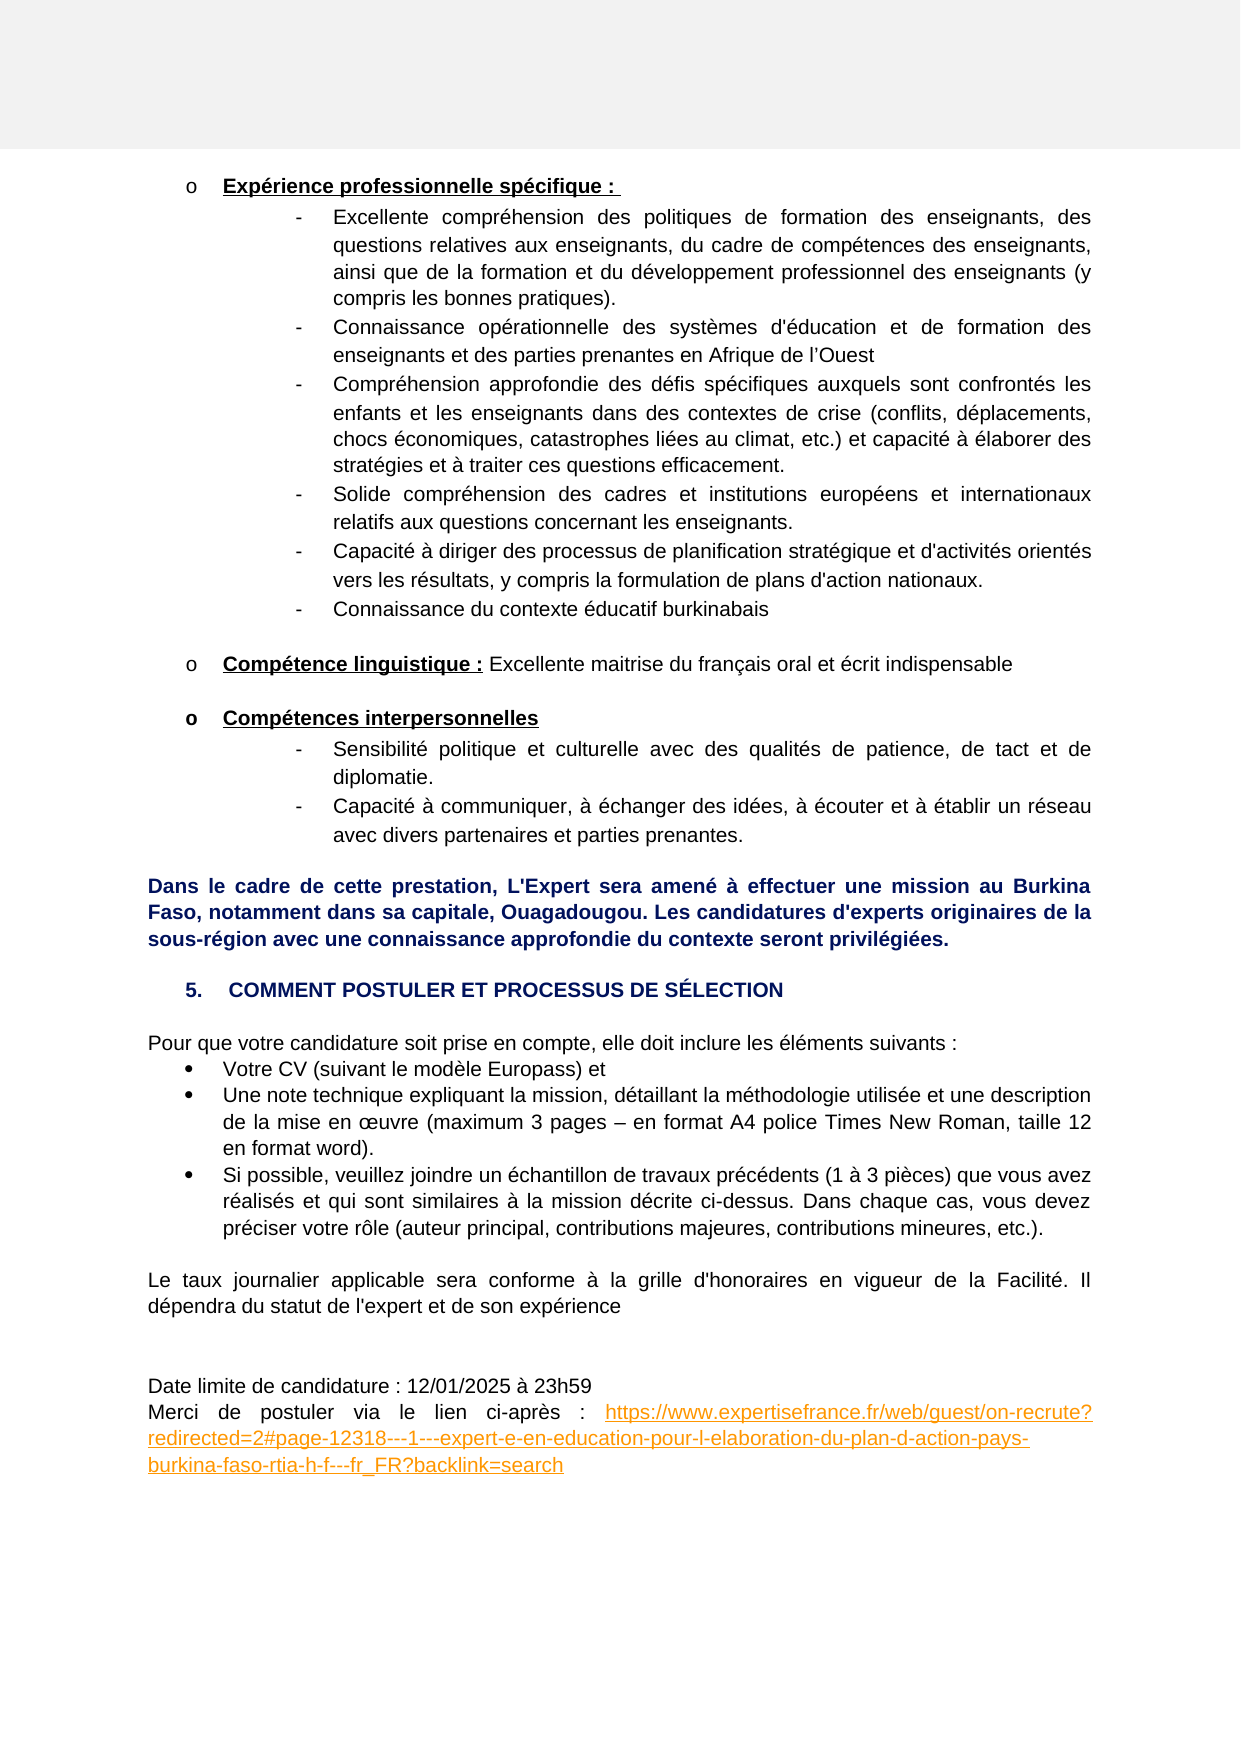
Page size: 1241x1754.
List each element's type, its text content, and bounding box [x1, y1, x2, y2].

text Merci de postuler via le lien ci-après : https://www.expertisefrance.fr/web/guest/on-recrute?redirected=2#page-12318---1---expert-e-en-education-pour-l-elaboration-du-plan-d-action-pays-burkina-faso-rtia-h-f---fr_FR?backlink=search [148, 1400, 1092, 1476]
list Compétences interpersonnelles [185, 706, 1092, 732]
list COMMENT POSTULER ET PROCESSUS DE SÉLECTION [185, 978, 1092, 1002]
list Excellente compréhension des politiques de formation des enseignants, des questions relatives aux enseignants, du cadre de compétences des enseignants, ainsi que de la formation et du développement professionnel des enseignants (y compris les bonnes pratiques). [295, 202, 1092, 310]
list Compétence linguistique : Excellente maitrise du français oral et écrit indispensable [185, 651, 1092, 677]
list Compréhension approfondie des défis spécifiques auxquels sont confrontés les enfants et les enseignants dans des contextes de crise (conflits, déplacements, chocs économiques, catastrophes liées au climat, etc.) et capacité à élaborer des stratégies et à traiter ces questions efficacement. [295, 369, 1092, 477]
list Capacité à communiquer, à échanger des idées, à écouter et à établir un réseau avec divers partenaires et parties prenantes. [295, 792, 1092, 846]
text Pour que votre candidature soit prise en compte, elle doit inclure les éléments suivants : [148, 1031, 1092, 1054]
list Si possible, veuillez joindre un échantillon de travaux précédents (1 à 3 pièces) que vous avez réalisés et qui sont similaires à la mission décrite ci-dessus. Dans chaque cas, vous devez préciser votre rôle (auteur principal, contributions majeures, contributions mineures, etc.). [185, 1162, 1092, 1239]
list Connaissance opérationnelle des systèmes d'éducation et de formation des enseignants et des parties prenantes en Afrique de l’Ouest [295, 312, 1092, 367]
list Solide compréhension des cadres et institutions européens et internationaux relatifs aux questions concernant les enseignants. [295, 479, 1092, 534]
list Votre CV (suivant le modèle Europass) et [185, 1057, 1092, 1081]
list Expérience professionnelle spécifique : [185, 174, 1092, 200]
text Dans le cadre de cette prestation, L'Expert sera amené à effectuer une mission au Burkina Faso, notamment dans sa capitale, Ouagadougou. Les candidatures d'experts originaires de la sous-région avec une connaissance approfondie du contexte seront privilégiées. [148, 874, 1092, 950]
list Capacité à diriger des processus de planification stratégique et d'activités orientés vers les résultats, y compris la formulation de plans d'action nationaux. [295, 537, 1092, 591]
list Connaissance du contexte éducatif burkinabais [295, 594, 1092, 622]
text Date limite de candidature : 12/01/2025 à 23h59 [148, 1373, 1092, 1397]
list Une note technique expliquant la mission, détaillant la méthodologie utilisée et une description de la mise en œuvre (maximum 3 pages – en format A4 police Times New Roman, taille 12 en format word). [185, 1083, 1092, 1160]
list Sensibilité politique et culturelle avec des qualités de patience, de tact et de diplomatie. [295, 734, 1092, 789]
text Le taux journalier applicable sera conforme à la grille d'honoraires en vigueur de la Facilité. Il dépendra du statut de l'expert et de son expérience [148, 1268, 1092, 1318]
